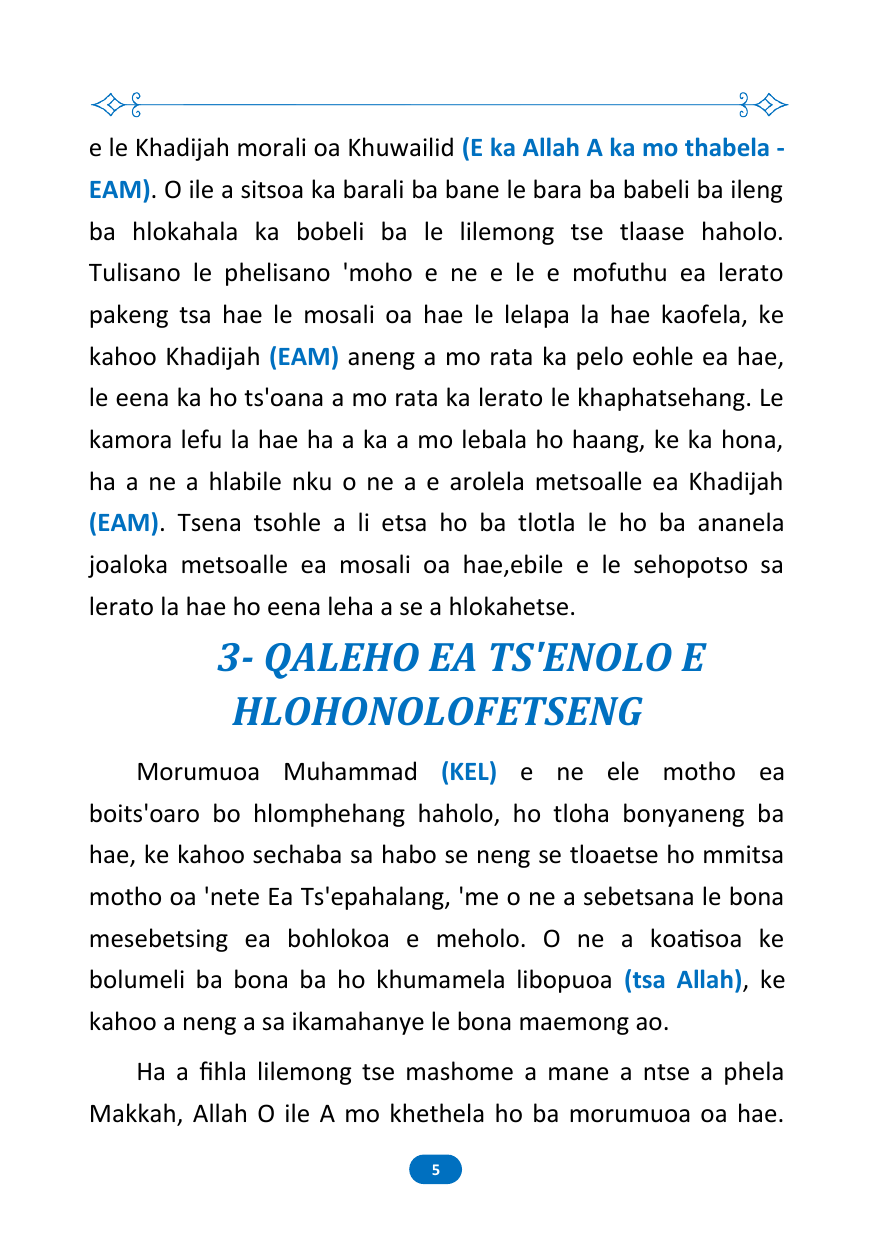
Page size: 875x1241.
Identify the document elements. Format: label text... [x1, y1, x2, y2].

text 3- QALEHO EA TS'ENOLO E HLOHONOLOFETSENG [89, 632, 785, 734]
picture [90, 92, 789, 118]
text Morumuoa Muhammad (KEL) e ne ele motho ea boits'oaro bo hlomphehang haholo, ho tloha bonyaneng ba hae, ke kahoo sechaba sa habo se neng se tloaetse ho mmitsa motho oa 'nete Ea Ts'epahalang, 'me o ne a sebetsana le bona mesebetsing ea bohlokoa e meholo. O ne a koatisoa ke bolumeli ba bona ba ho khumamela libopuoa (tsa Allah), ke kahoo a neng a sa ikamahanye le bona maemong ao. [89, 747, 785, 1039]
